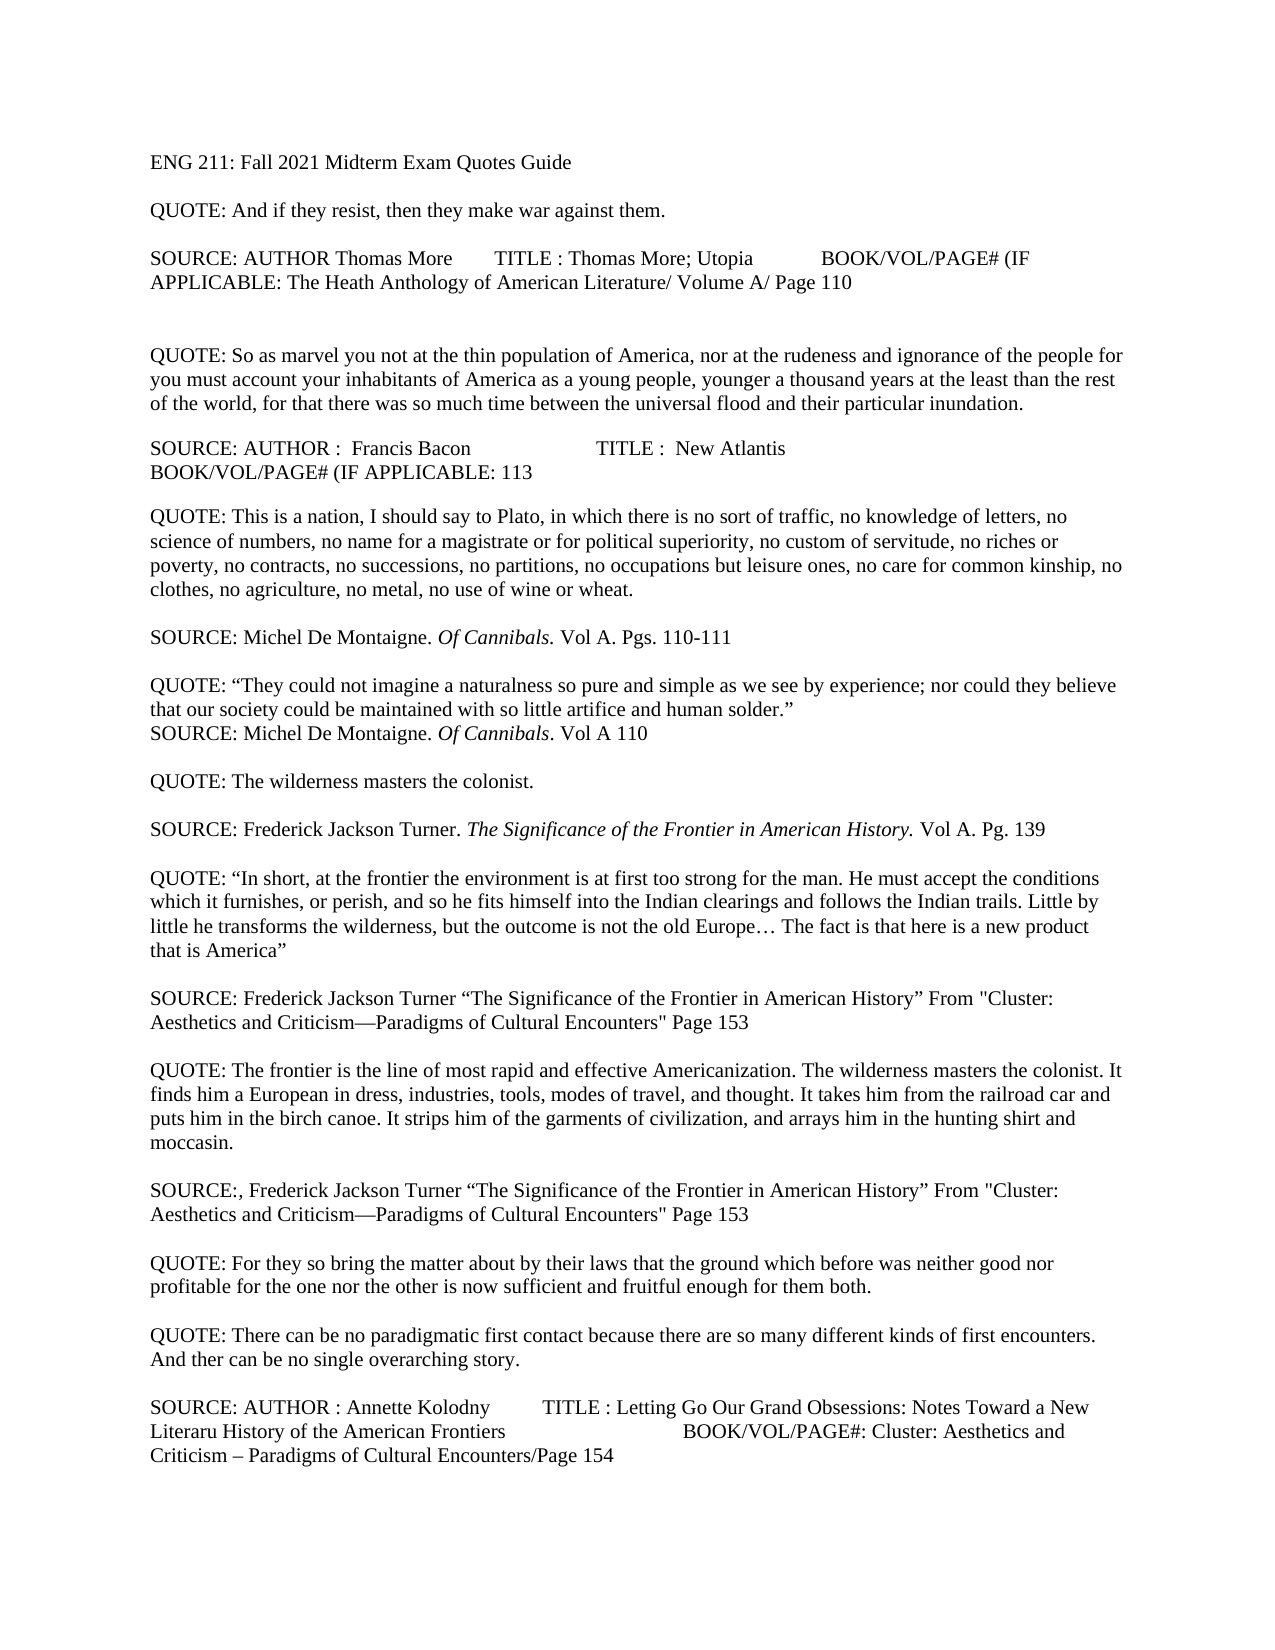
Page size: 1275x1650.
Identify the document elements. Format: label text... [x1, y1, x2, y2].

text ENG 211: Fall 2021 Midterm Exam Quotes Guide [150, 150, 1125, 174]
text SOURCE: Frederick Jackson Turner “The Significance of the Frontier in American History” From "Cluster: Aesthetics and Criticism—Paradigms of Cultural Encounters" Page 153 [150, 986, 1125, 1034]
text SOURCE: AUTHOR Thomas More TITLE : Thomas More; Utopia BOOK/VOL/PAGE# (IF APPLICABLE: The Heath Anthology of American Literature/ Volume A/ Page 110 [150, 246, 1125, 294]
text QUOTE: This is a nation, I should say to Plato, in which there is no sort of traffic, no knowledge of letters, no science of numbers, no name for a magistrate or for political superiority, no custom of servitude, no riches or poverty, no contracts, no successions, no partitions, no occupations but leisure ones, no care for common kinship, no clothes, no agriculture, no metal, no use of wine or wheat. [150, 504, 1125, 601]
text QUOTE: “In short, at the frontier the environment is at first too strong for the man. He must accept the conditions which it furnishes, or perish, and so he fits himself into the Indian clearings and follows the Indian trails. Little by little he transforms the wilderness, but the outcome is not the old Europe… The fact is that here is a new product that is America” [150, 865, 1125, 962]
text SOURCE: AUTHOR : Annette Kolodny TITLE : Letting Go Our Grand Obsessions: Notes Toward a New Literaru History of the American Frontiers BOOK/VOL/PAGE#: Cluster: Aesthetics and Criticism – Paradigms of Cultural Encounters/Page 154 [150, 1395, 1125, 1467]
text QUOTE: There can be no paradigmatic first contact because there are so many different kinds of first encounters. And ther can be no single overarching story. [150, 1323, 1125, 1371]
text QUOTE: “They could not imagine a naturalness so pure and simple as we see by experience; nor could they believe that our society could be maintained with so little artifice and human solder.” [150, 673, 1125, 721]
text QUOTE: For they so bring the matter about by their laws that the ground which before was neither good nor profitable for the one nor the other is now sufficient and fruitful enough for them both. [150, 1250, 1125, 1298]
text SOURCE: Michel De Montaigne. Of Cannibals. Vol A 110 [150, 721, 1125, 745]
text SOURCE: Michel De Montaigne. Of Cannibals. Vol A. Pgs. 110-111 [150, 625, 1125, 649]
text SOURCE:, Frederick Jackson Turner “The Significance of the Frontier in American History” From "Cluster: Aesthetics and Criticism—Paradigms of Cultural Encounters" Page 153 [150, 1178, 1125, 1226]
text SOURCE: AUTHOR : Francis Bacon TITLE : New Atlantis BOOK/VOL/PAGE# (IF APPLICABLE: 113 [150, 436, 1125, 484]
text QUOTE: The wilderness masters the colonist. [150, 769, 1125, 793]
text SOURCE: Frederick Jackson Turner. The Significance of the Frontier in American History. Vol A. Pg. 139 [150, 817, 1125, 841]
text QUOTE: So as marvel you not at the thin population of America, nor at the rudeness and ignorance of the people for you must account your inhabitants of America as a young people, younger a thousand years at the least than the rest of the world, for that there was so much time between the universal flood and their particular inundation. [150, 342, 1125, 415]
text QUOTE: The frontier is the line of most rapid and effective Americanization. The wilderness masters the colonist. It finds him a European in dress, industries, tools, modes of travel, and thought. It takes him from the railroad car and puts him in the birch canoe. It strips him of the garments of civilization, and arrays him in the hunting shirt and moccasin. [150, 1058, 1125, 1154]
text QUOTE: And if they resist, then they make war against them. [150, 198, 1125, 222]
